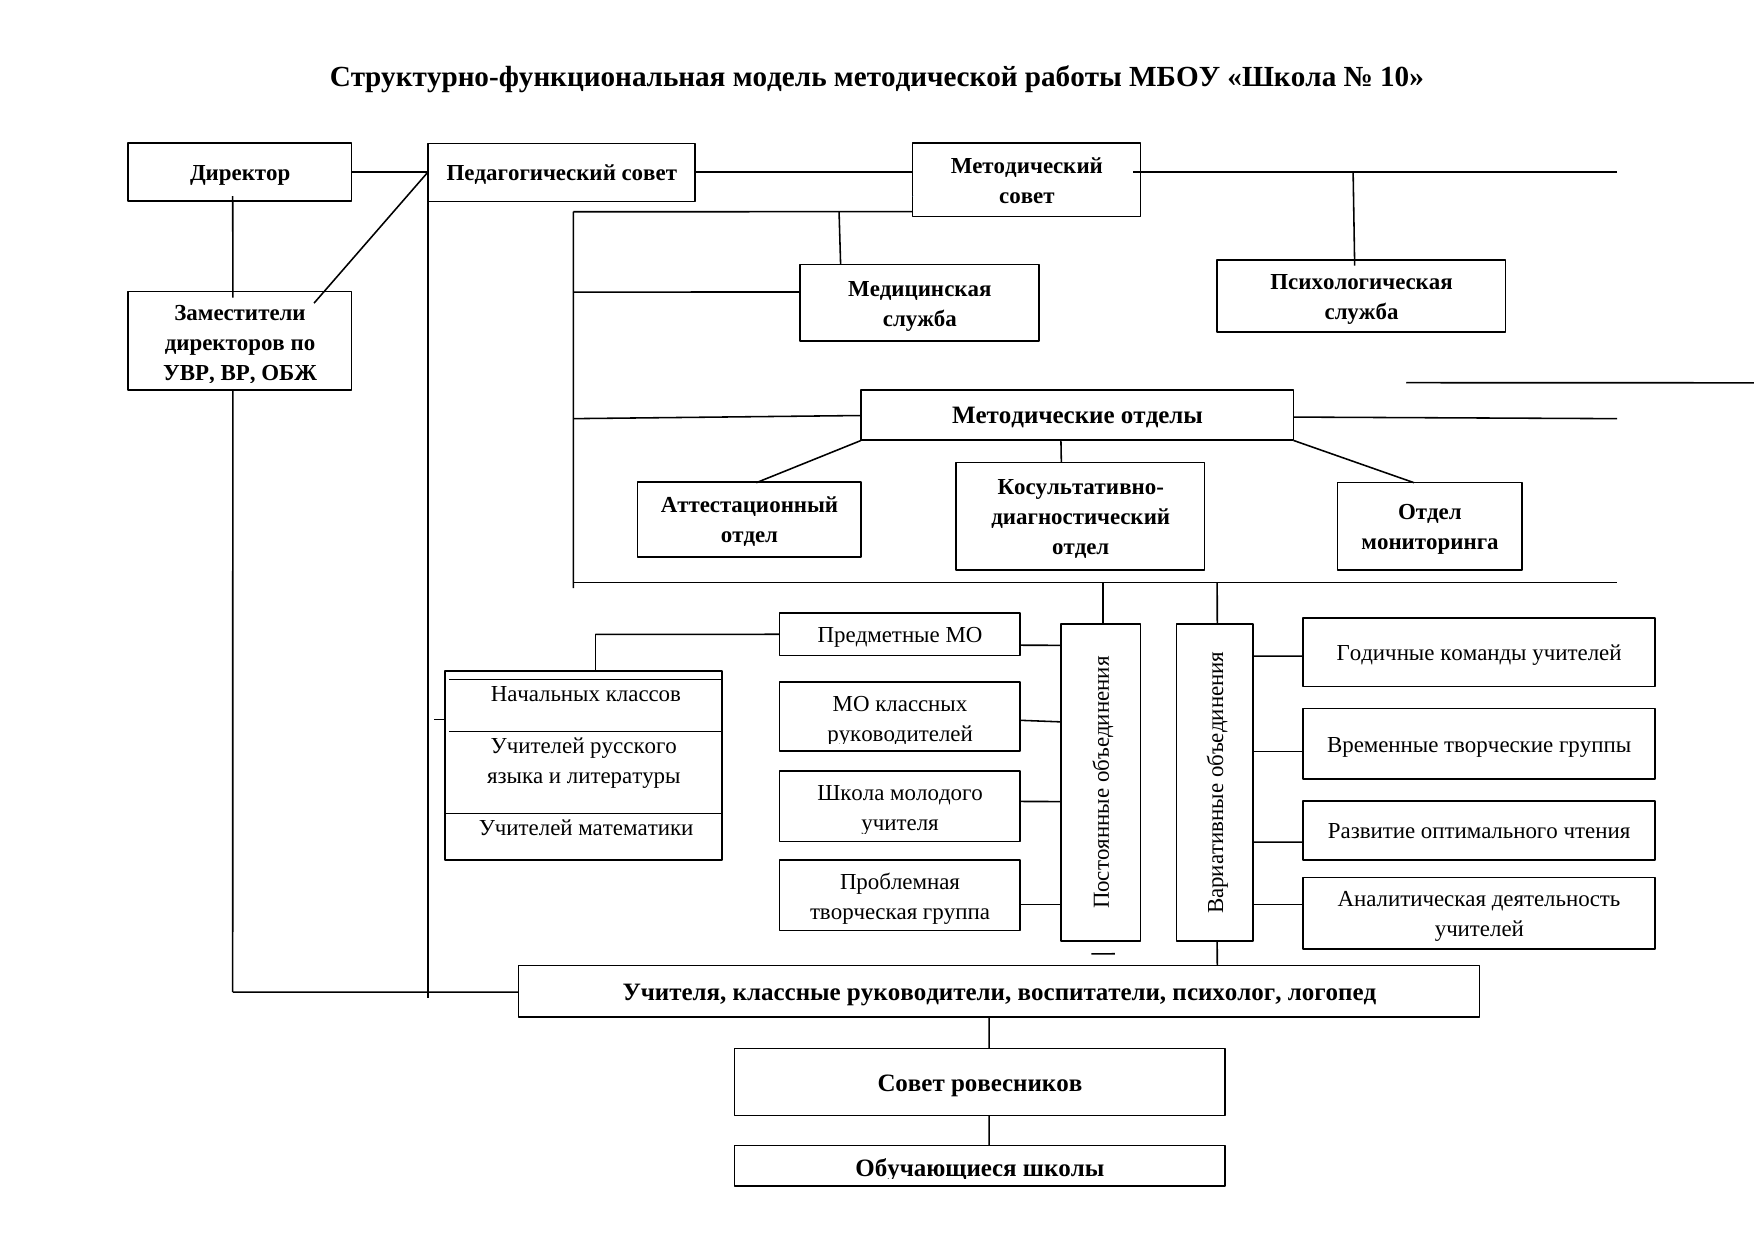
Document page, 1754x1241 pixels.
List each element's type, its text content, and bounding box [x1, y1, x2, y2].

text Структурно-функциональная модель методической работы МБОУ «Школа № 10» [118, 59, 1636, 93]
table_header [434, 720, 444, 753]
